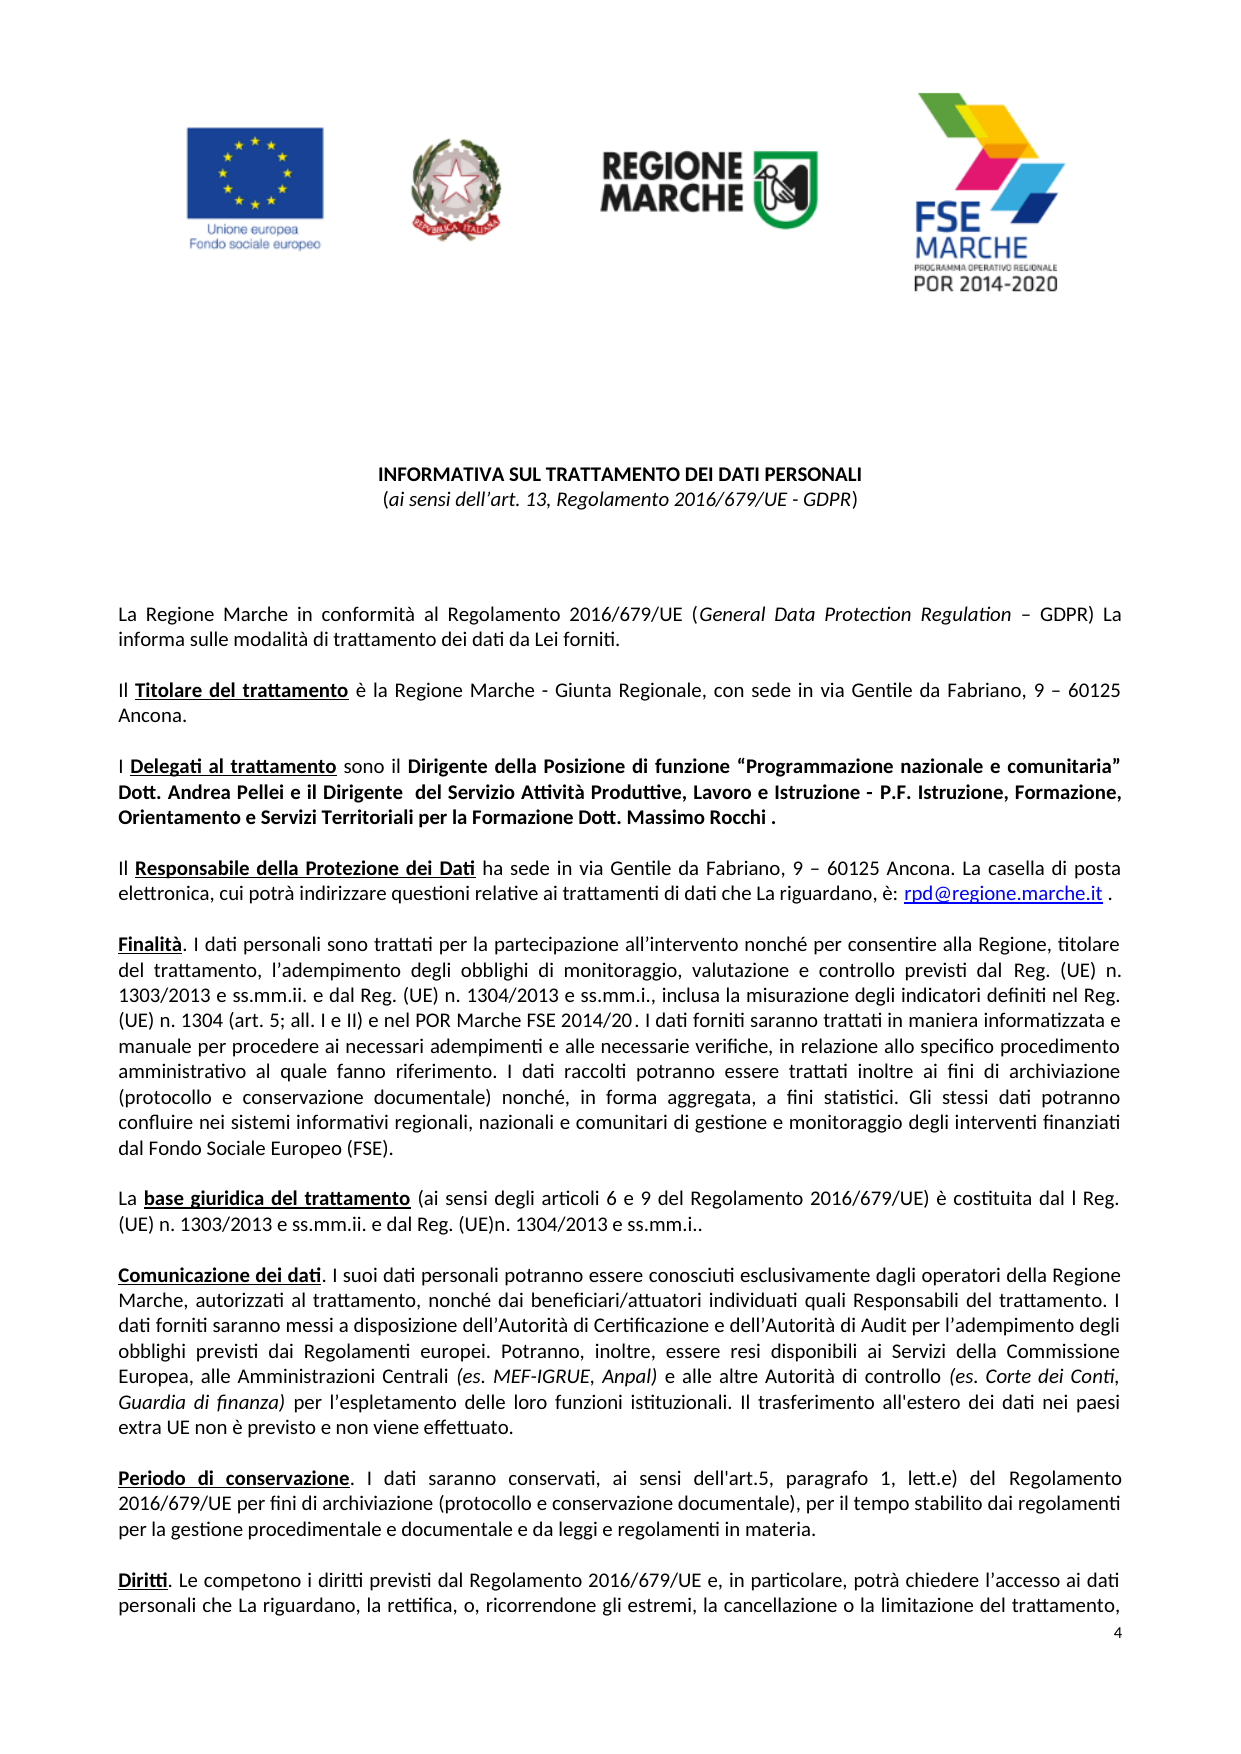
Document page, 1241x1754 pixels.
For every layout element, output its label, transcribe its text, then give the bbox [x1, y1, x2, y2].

text Finalità. I dati personali sono trattati per la partecipazione all’intervento nonché per consentire alla Regione, titolare del trattamento, l’adempimento degli obblighi di monitoraggio, valutazione e controllo previsti dal Reg. (UE) n. 1303/2013 e ss.mm.ii. e dal Reg. (UE) n. 1304/2013 e ss.mm.i., inclusa la misurazione degli indicatori definiti nel Reg. (UE) n. 1304 (art. 5; all. I e II) e nel POR Marche FSE 2014/20. I dati forniti saranno trattati in maniera informatizzata e manuale per procedere ai necessari adempimenti e alle necessarie verifiche, in relazione allo specifico procedimento amministrativo al quale fanno riferimento. I dati raccolti potranno essere trattati inoltre ai fini di archiviazione (protocollo e conservazione documentale) nonché, in forma aggregata, a fini statistici. Gli stessi dati potranno confluire nei sistemi informativi regionali, nazionali e comunitari di gestione e monitoraggio degli interventi finanziati dal Fondo Sociale Europeo (FSE). [118, 931, 1122, 1160]
text Comunicazione dei dati. I suoi dati personali potranno essere conosciuti esclusivamente dagli operatori della Regione Marche, autorizzati al trattamento, nonché dai beneficiari/attuatori individuati quali Responsabili del trattamento. I dati forniti saranno messi a disposizione dell’Autorità di Certificazione e dell’Autorità di Audit per l’adempimento degli obblighi previsti dai Regolamenti europei. Potranno, inoltre, essere resi disponibili ai Servizi della Commissione Europea, alle Amministrazioni Centrali (es. MEF-IGRUE, Anpal) e alle altre Autorità di controllo (es. Corte dei Conti, Guardia di finanza) per l’espletamento delle loro funzioni istituzionali. Il trasferimento all'estero dei dati nei paesi extra UE non è previsto e non viene effettuato. [118, 1262, 1122, 1440]
text La base giuridica del trattamento (ai sensi degli articoli 6 e 9 del Regolamento 2016/679/UE) è costituita dal l Reg. (UE) n. 1303/2013 e ss.mm.ii. e dal Reg. (UE)n. 1304/2013 e ss.mm.i.. [118, 1186, 1122, 1236]
text (ai sensi dell’art. 13, Regolamento 2016/679/UE - GDPR) [118, 487, 1122, 512]
picture [159, 73, 1081, 309]
text La Regione Marche in conformità al Regolamento 2016/679/UE (General Data Protection Regulation – GDPR) La informa sulle modalità di trattamento dei dati da Lei forniti. [118, 601, 1122, 652]
text Periodo di conservazione. I dati saranno conservati, ai sensi dell'art.5, paragrafo 1, lett.e) del Regolamento 2016/679/UE per fini di archiviazione (protocollo e conservazione documentale), per il tempo stabilito dai regolamenti per la gestione procedimentale e documentale e da leggi e regolamenti in materia. [118, 1465, 1122, 1541]
text Il Titolare del trattamento è la Regione Marche - Giunta Regionale, con sede in via Gentile da Fabriano, 9 – 60125 Ancona. [118, 677, 1122, 728]
text INFORMATIVA SUL TRATTAMENTO DEI DATI PERSONALI [118, 461, 1122, 487]
text I Delegati al trattamento sono il Dirigente della Posizione di funzione “Programmazione nazionale e comunitaria” Dott. Andrea Pellei e il Dirigente del Servizio Attività Produttive, Lavoro e Istruzione - P.F. Istruzione, Formazione, Orientamento e Servizi Territoriali per la Formazione Dott. Massimo Rocchi . [118, 753, 1122, 830]
text Il Responsabile della Protezione dei Dati ha sede in via Gentile da Fabriano, 9 – 60125 Ancona. La casella di posta elettronica, cui potrà indirizzare questioni relative ai trattamenti di dati che La riguardano, è: rpd@regione.marche.it . [118, 855, 1122, 906]
